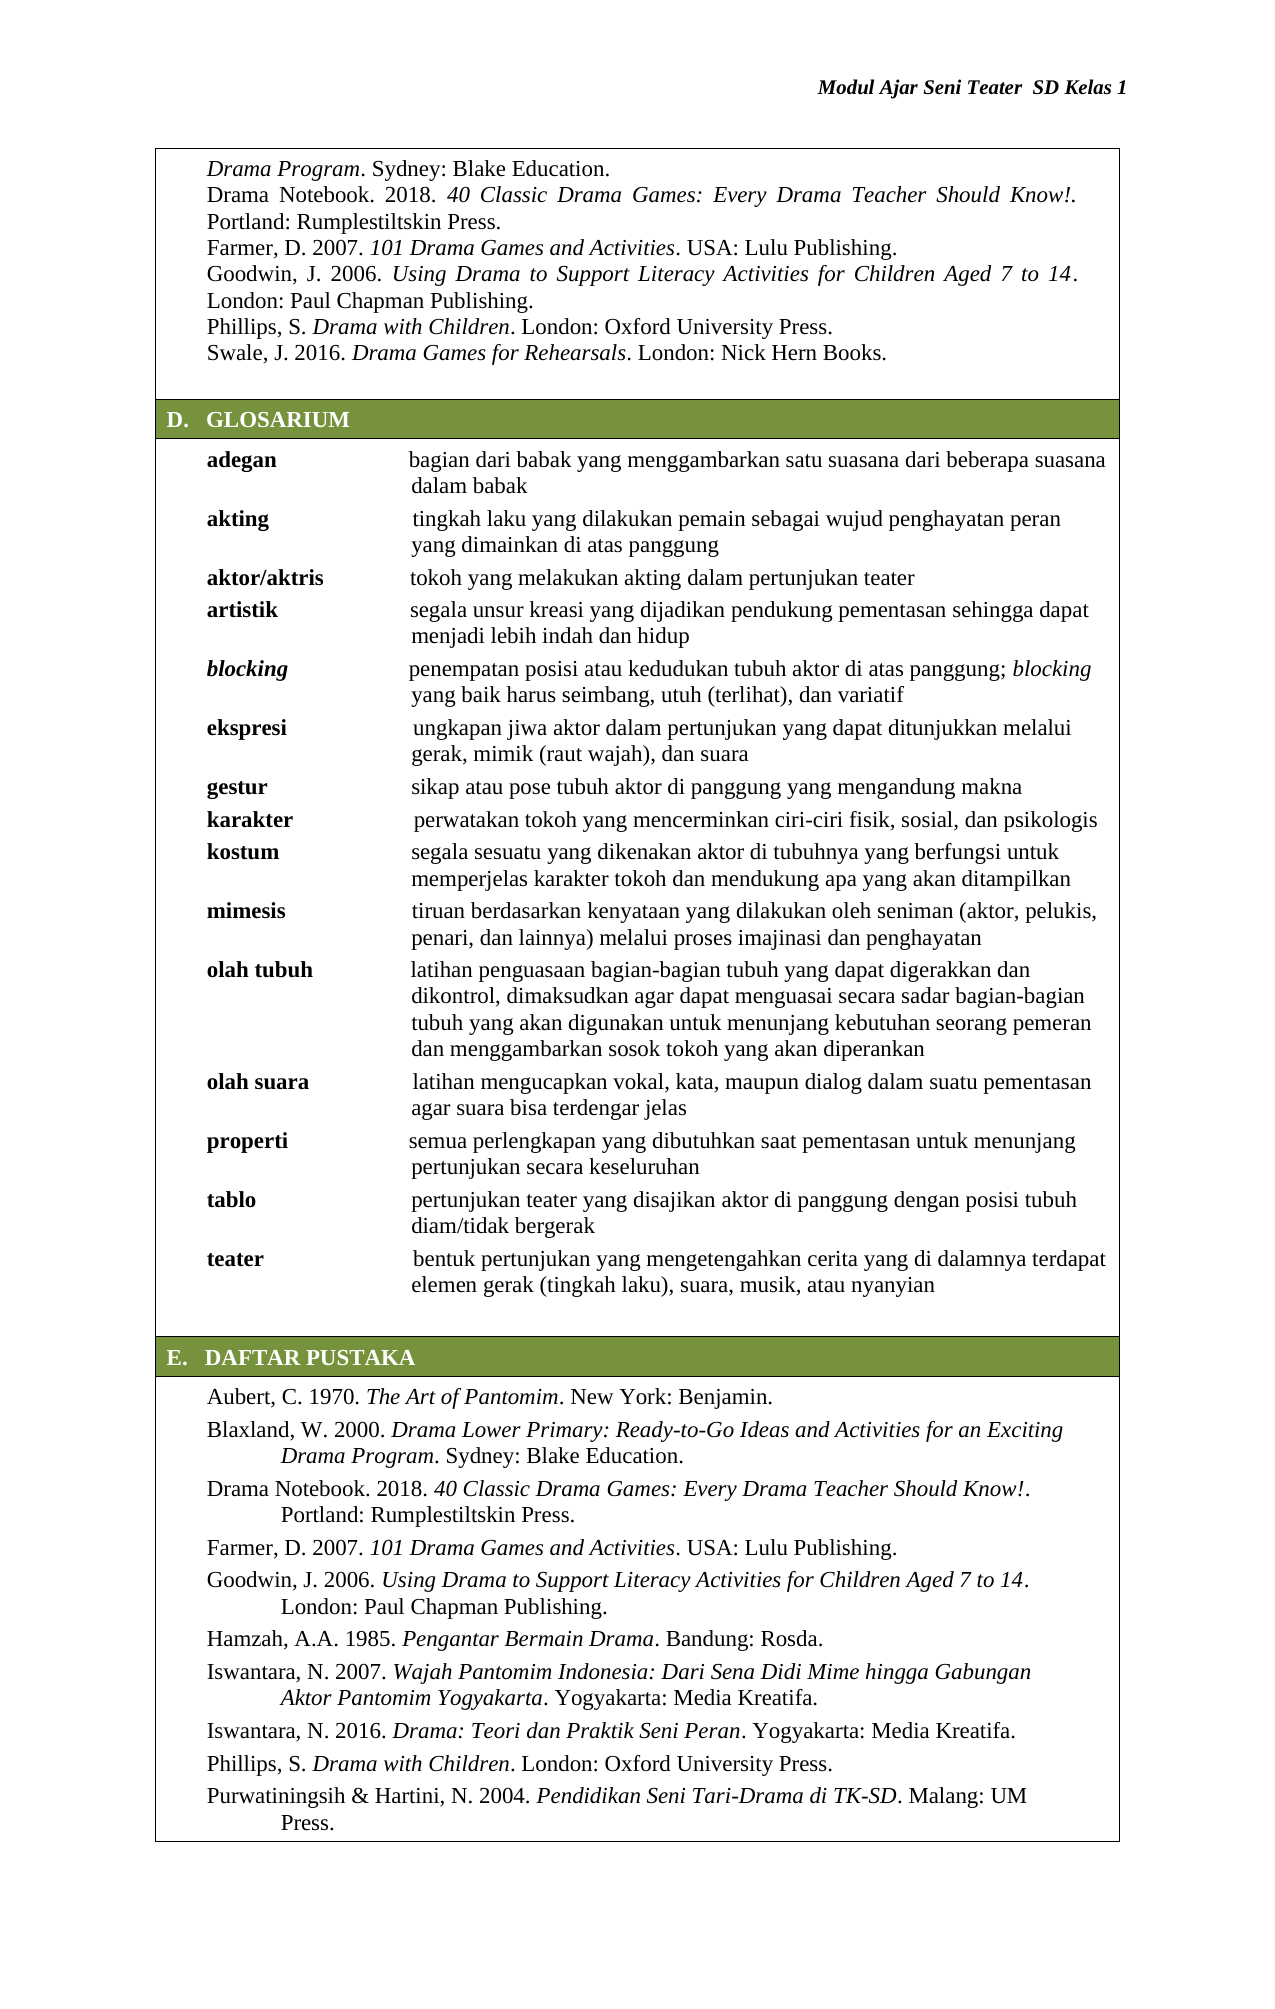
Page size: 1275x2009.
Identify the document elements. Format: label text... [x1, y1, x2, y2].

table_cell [156, 1377, 1119, 1841]
table_cell D. GLOSARIUM [156, 400, 1119, 438]
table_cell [156, 149, 1119, 398]
table_cell adegan bagian dari babak yang menggambarkan satu suasana dari beberapa suasana dalam babak akting tingkah laku yang dilakukan pemain sebagai wujud penghayatan peran yang dimainkan di atas panggung aktor/aktris tokoh yang melakukan akting dalam pertunjukan teater artistik segala unsur kreasi yang dijadikan pendukung pementasan sehingga dapat menjadi lebih indah dan hidup blocking penempatan posisi atau kedudukan tubuh aktor di atas panggung; blocking yang baik harus seimbang, utuh (terlihat), dan variatif ekspresi ungkapan jiwa aktor dalam pertunjukan yang dapat ditunjukkan melalui gerak, mimik (raut wajah), dan suara gestur sikap atau pose tubuh aktor di panggung yang mengandung makna karakter perwatakan tokoh yang mencerminkan ciri-ciri fisik, sosial, dan psikologis kostum segala sesuatu yang dikenakan aktor di tubuhnya yang berfungsi untuk memperjelas karakter tokoh dan mendukung apa yang akan ditampilkan mimesis tiruan berdasarkan kenyataan yang dilakukan oleh seniman (aktor, pelukis, penari, dan lainnya) melalui proses imajinasi dan penghayatan olah tubuh latihan penguasaan bagian-bagian tubuh yang dapat digerakkan dan dikontrol, dimaksudkan agar dapat menguasai secara sadar bagian-bagian tubuh yang akan digunakan untuk menunjang kebutuhan seorang pemeran dan menggambarkan sosok tokoh yang akan diperankan olah suara latihan mengucapkan vokal, kata, maupun dialog dalam suatu pementasan agar suara bisa terdengar jelas properti semua perlengkapan yang dibutuhkan saat pementasan untuk menunjang pertunjukan secara keseluruhan tablo pertunjukan teater yang disajikan aktor di panggung dengan posisi tubuh diam/tidak bergerak teater bentuk pertunjukan yang mengetengahkan cerita yang di dalamnya terdapat elemen gerak (tingkah laku), suara, musik, atau nyanyian [156, 439, 1119, 1336]
table_cell E. DAFTAR PUSTAKA [156, 1337, 1119, 1376]
